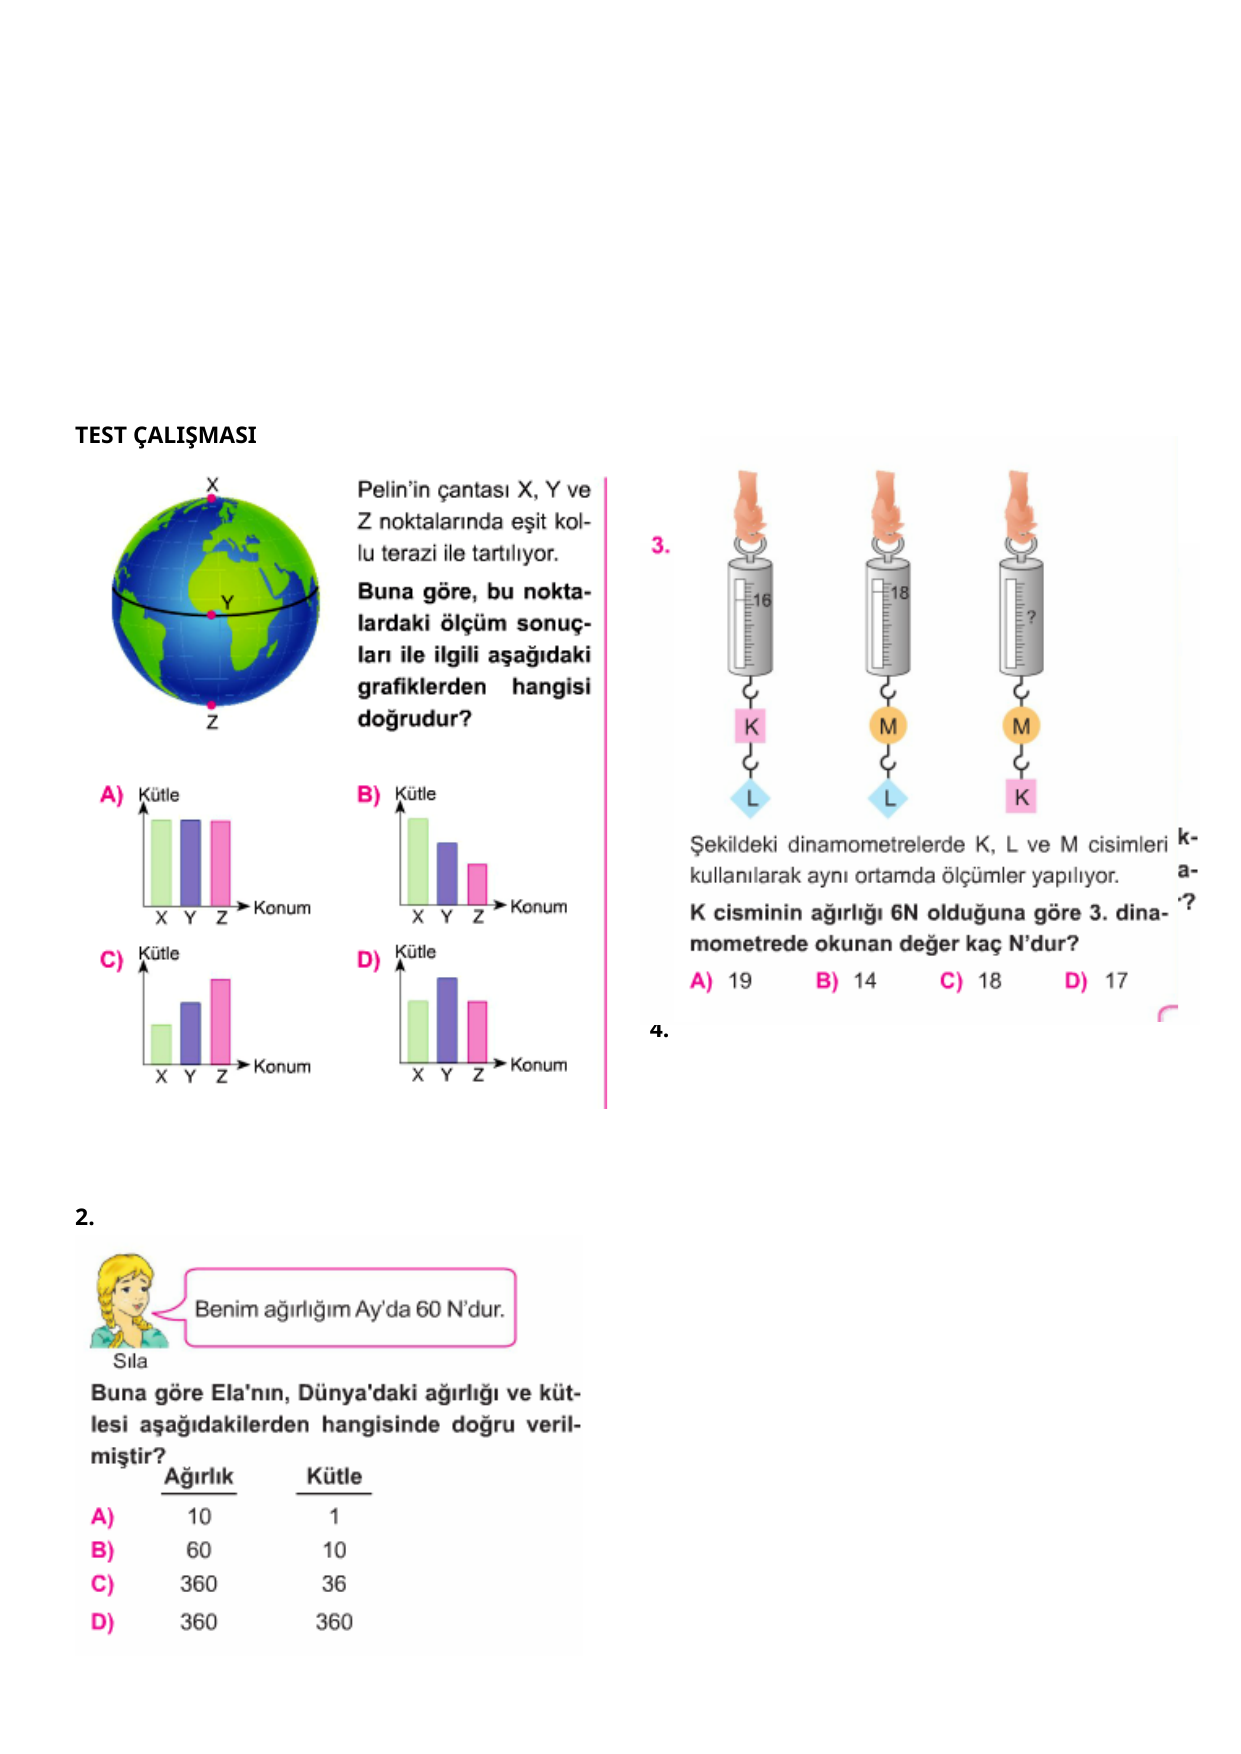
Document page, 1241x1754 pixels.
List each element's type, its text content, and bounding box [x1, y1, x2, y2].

text 4. [649, 1025, 1165, 1044]
picture [640, 436, 1222, 1025]
text TEST ÇALIŞMASI [75, 419, 1165, 451]
text 2. [75, 1201, 591, 1232]
picture [75, 1235, 608, 1656]
picture [86, 456, 608, 1109]
